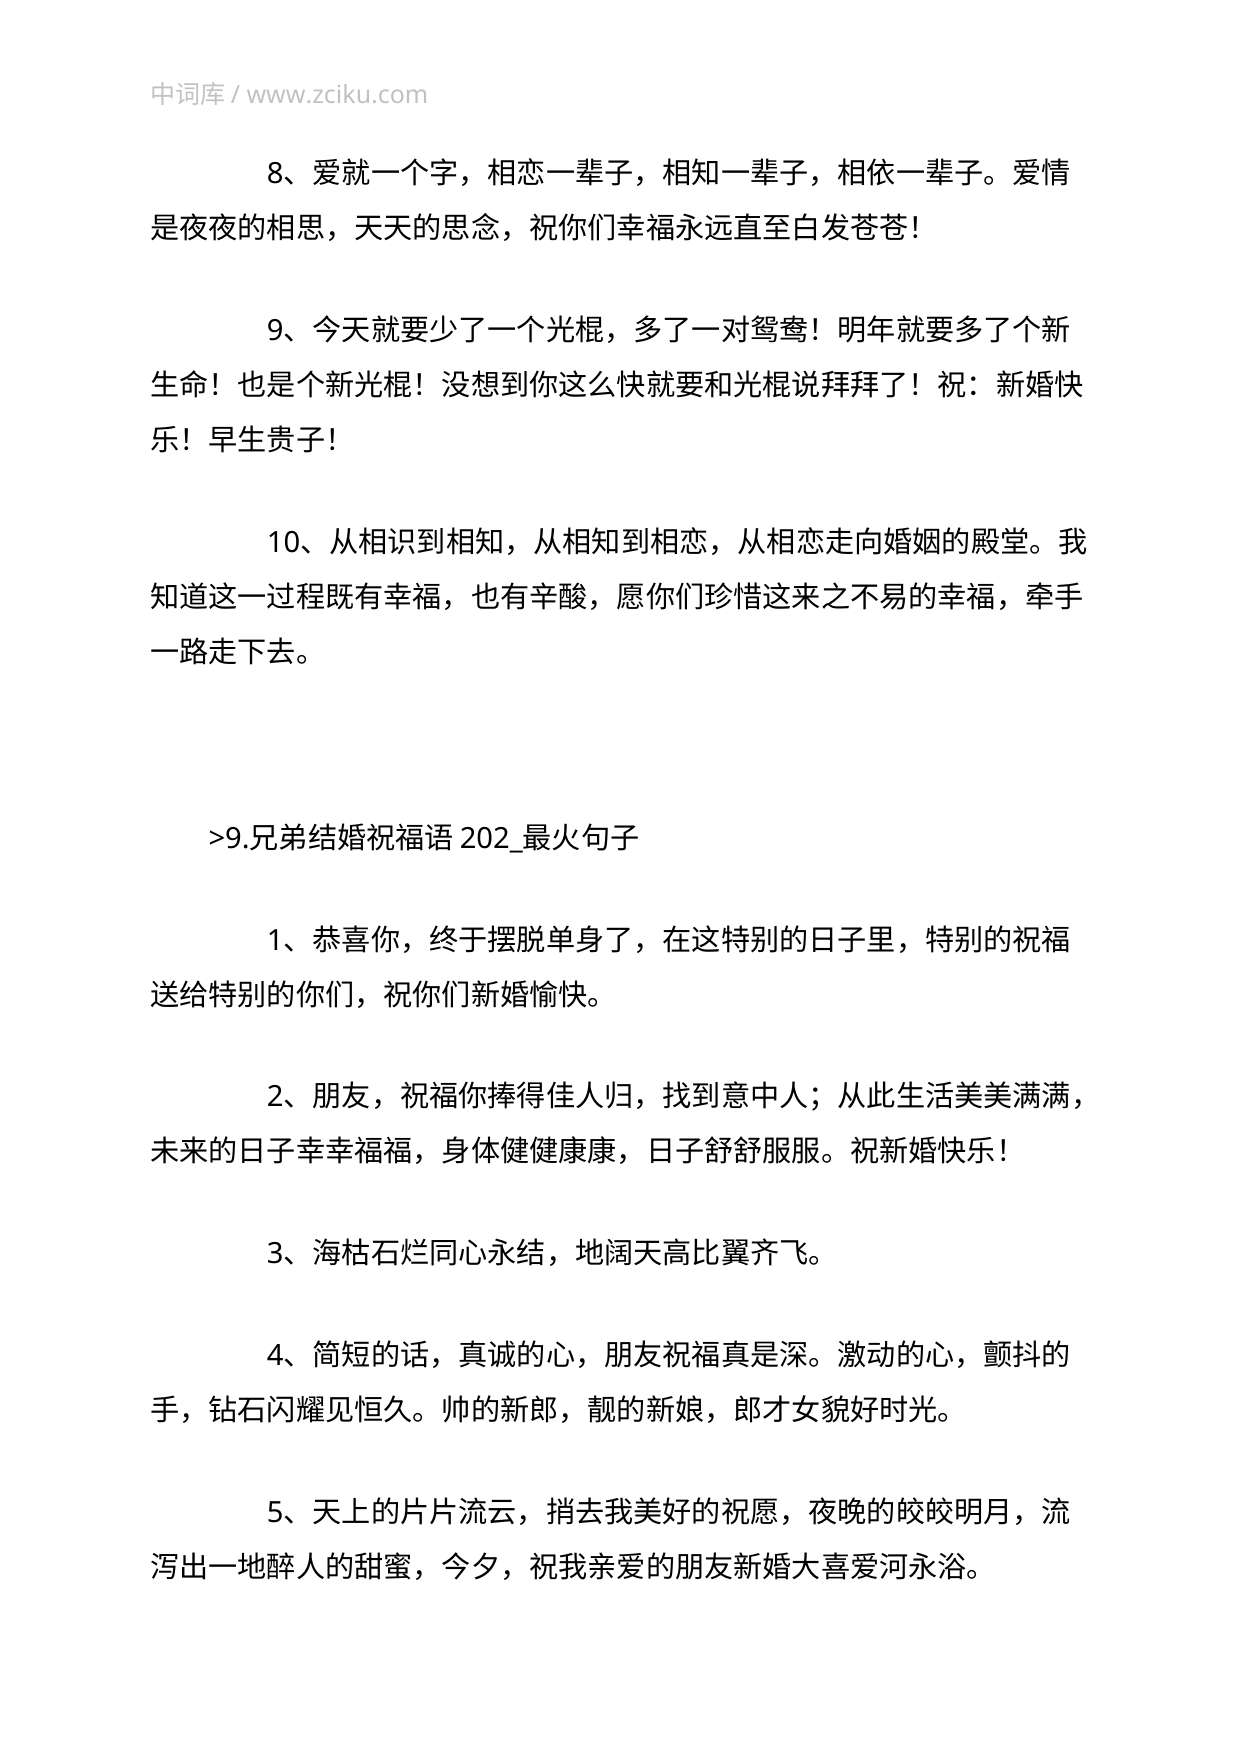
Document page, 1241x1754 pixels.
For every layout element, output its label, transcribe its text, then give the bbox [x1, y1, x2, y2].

text 4、简短的话，真诚的心，朋友祝福真是深。激动的心，颤抖的手，钻石闪耀见恒久。帅的新郎，靓的新娘，郎才女貌好时光。 [150, 1332, 1090, 1429]
text 9、今天就要少了一个光棍，多了一对鸳鸯！明年就要多了个新生命！也是个新光棍！没想到你这么快就要和光棍说拜拜了！祝：新婚快乐！早生贵子！ [150, 307, 1090, 459]
text 10、从相识到相知，从相知到相恋，从相恋走向婚姻的殿堂。我知道这一过程既有幸福，也有辛酸，愿你们珍惜这来之不易的幸福，牵手一路走下去。 [150, 518, 1090, 671]
text 1、恭喜你，终于摆脱单身了，在这特别的日子里，特别的祝福送给特别的你们，祝你们新婚愉快。 [150, 916, 1090, 1013]
text >9.兄弟结婚祝福语202_最火句子 [150, 814, 1090, 857]
text 3、海枯石烂同心永结，地阔天高比翼齐飞。 [150, 1230, 1090, 1272]
text 2、朋友，祝福你捧得佳人归，找到意中人；从此生活美美满满，未来的日子幸幸福福，身体健健康康，日子舒舒服服。祝新婚快乐！ [150, 1073, 1090, 1170]
text 8、爱就一个字，相恋一辈子，相知一辈子，相依一辈子。爱情是夜夜的相思，天天的思念，祝你们幸福永远直至白发苍苍！ [150, 150, 1090, 247]
text 5、天上的片片流云，捎去我美好的祝愿，夜晚的皎皎明月，流泻出一地醉人的甜蜜，今夕，祝我亲爱的朋友新婚大喜爱河永浴。 [150, 1488, 1090, 1586]
